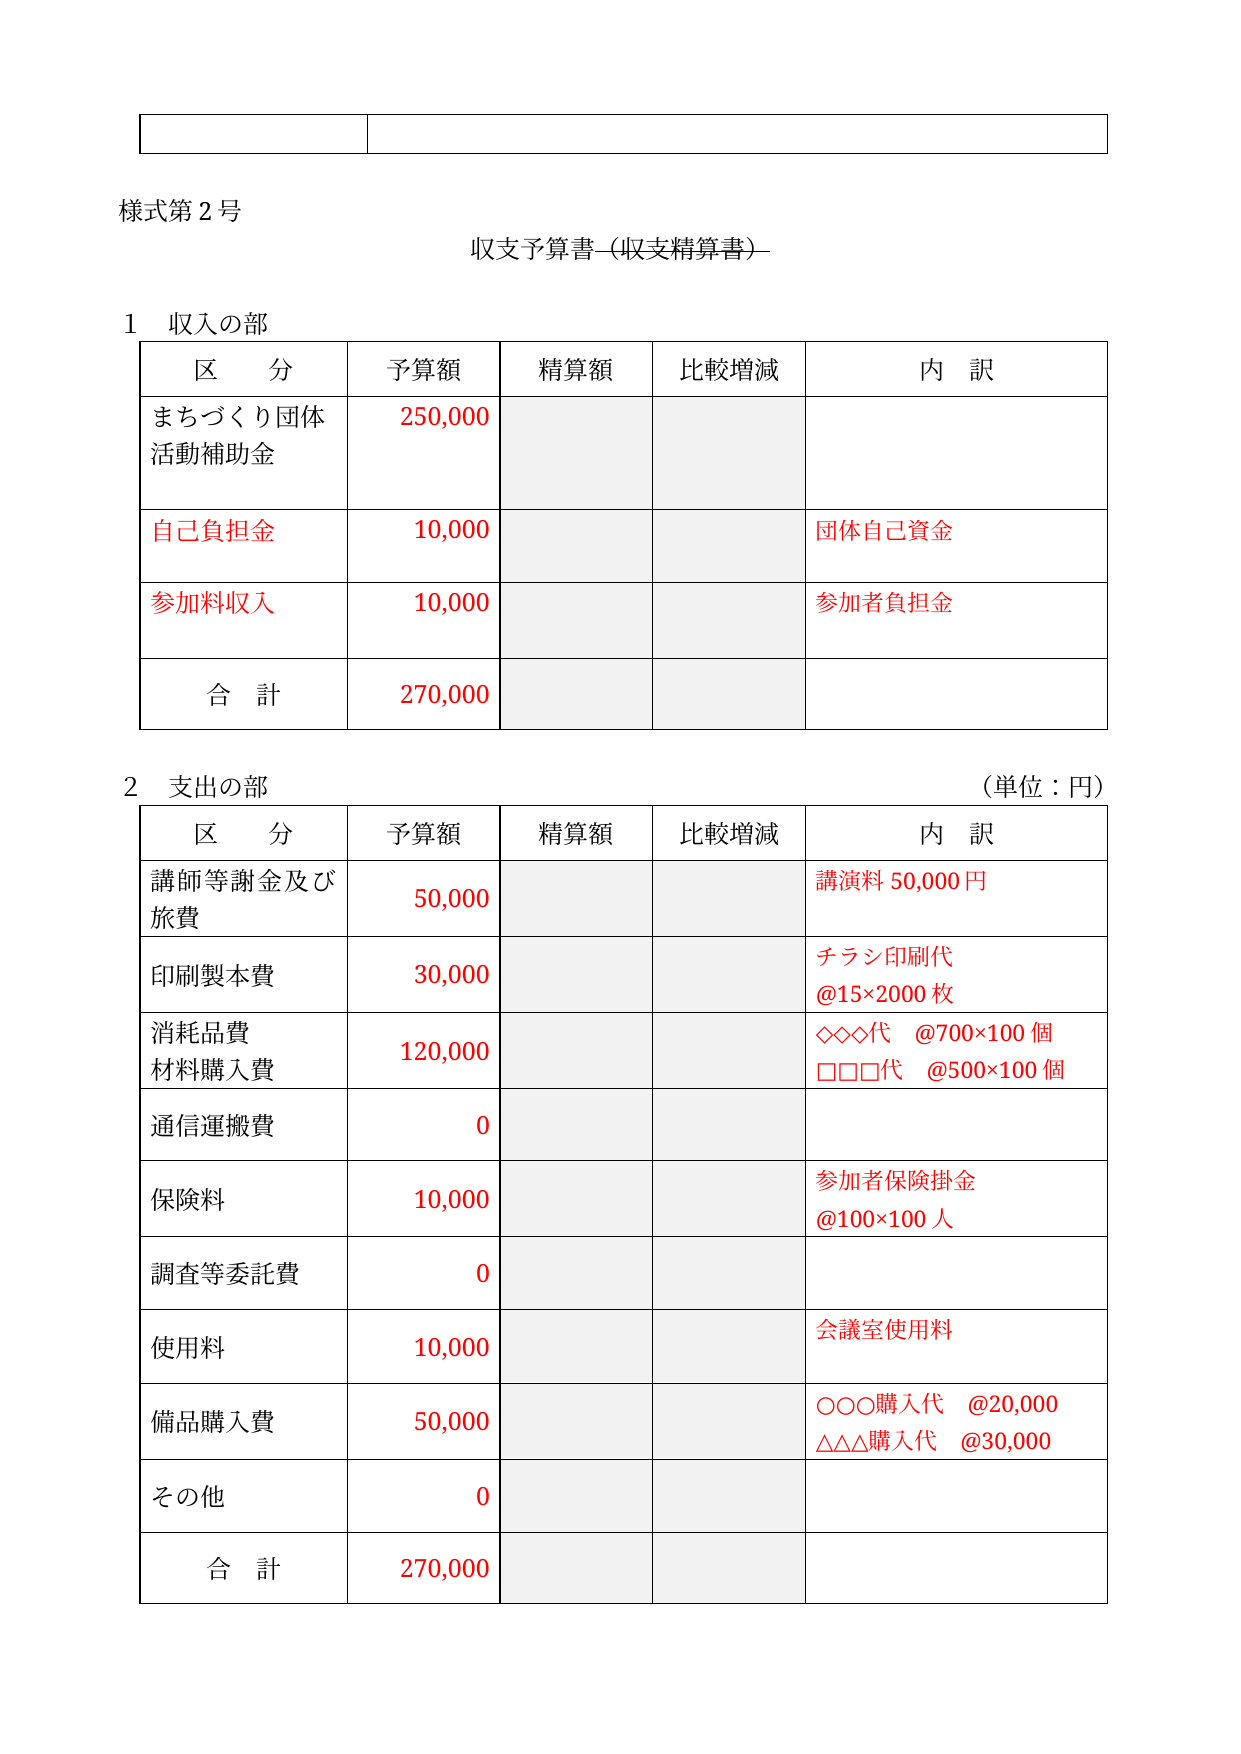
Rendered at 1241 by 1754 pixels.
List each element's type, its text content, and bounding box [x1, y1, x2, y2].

table_cell [653, 659, 805, 729]
table_cell [501, 1161, 652, 1236]
table_cell [653, 1013, 805, 1088]
table_cell 会議室使用料 [806, 1310, 1107, 1382]
table_cell 自己負担金 [141, 510, 347, 582]
table_cell [501, 659, 652, 729]
table_cell [653, 583, 805, 658]
table_cell [653, 1460, 805, 1532]
table_cell [501, 937, 652, 1012]
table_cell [141, 115, 367, 153]
table_cell [501, 510, 652, 582]
table_cell 10,000 [348, 1161, 499, 1236]
table_cell [501, 1013, 652, 1088]
table_cell [653, 397, 805, 509]
table_cell 消耗品費 材料購入費 [141, 1013, 347, 1088]
table_cell 10,000 [348, 583, 499, 658]
table_cell 50,000 [348, 1384, 499, 1458]
table_cell [653, 1533, 805, 1603]
table_cell [653, 1161, 805, 1236]
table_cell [368, 115, 1107, 153]
table_cell [653, 1310, 805, 1382]
table_header 比較増減 [653, 806, 805, 859]
table_cell 0 [348, 1237, 499, 1309]
table_cell 保険料 [141, 1161, 347, 1236]
table_cell 備品購入費 [141, 1384, 347, 1458]
table_cell 10,000 [348, 510, 499, 582]
table_cell 10,000 [348, 1310, 499, 1382]
table_cell [501, 861, 652, 936]
table_cell まちづくり団体 活動補助金 [141, 397, 347, 509]
table_cell 合 計 [141, 1533, 347, 1603]
table_cell チラシ印刷代 @15×2000枚 [806, 937, 1107, 1012]
table_cell ◇◇◇代 @700×100個 □□□代 @500×100個 [806, 1013, 1107, 1088]
table_cell 50,000 [348, 861, 499, 936]
table_cell [501, 1460, 652, 1532]
table_cell 調査等委託費 [141, 1237, 347, 1309]
table_cell [501, 1384, 652, 1458]
table_header 予算額 [348, 806, 499, 859]
table_header 予算額 [348, 342, 499, 396]
table_cell 270,000 [348, 659, 499, 729]
table_cell [501, 583, 652, 658]
table_cell [653, 937, 805, 1012]
table_cell 0 [348, 1460, 499, 1532]
table_cell [501, 1089, 652, 1160]
table_cell [501, 1237, 652, 1309]
table_cell [653, 1384, 805, 1458]
table_cell [653, 510, 805, 582]
table_cell 印刷製本費 [141, 937, 347, 1012]
table_header 内 訳 [806, 806, 1107, 859]
table_cell [653, 861, 805, 936]
table_cell 講師等謝金及び旅費 [141, 861, 347, 936]
text １ 収入の部 [118, 304, 1122, 341]
table_cell [806, 397, 1107, 509]
table_cell 120,000 [348, 1013, 499, 1088]
table_cell [806, 1460, 1107, 1532]
table_cell 0 [348, 1089, 499, 1160]
table_header 比較増減 [653, 342, 805, 396]
table_cell ○○○購入代 @20,000 △△△購入代 @30,000 [806, 1384, 1107, 1458]
table_header 精算額 [501, 342, 652, 396]
table_cell [806, 659, 1107, 729]
table_header 内 訳 [806, 342, 1107, 396]
table_cell [501, 1533, 652, 1603]
table_header 区 分 [141, 806, 347, 859]
table_cell [806, 1089, 1107, 1160]
table_cell [653, 1237, 805, 1309]
table_cell 使用料 [141, 1310, 347, 1382]
table_cell [806, 1533, 1107, 1603]
table_cell 30,000 [348, 937, 499, 1012]
table_cell 参加者保険掛金 @100×100人 [806, 1161, 1107, 1236]
table_cell 通信運搬費 [141, 1089, 347, 1160]
table_cell 参加者負担金 [806, 583, 1107, 658]
table_cell [501, 397, 652, 509]
table_cell 団体自己資金 [806, 510, 1107, 582]
text 様式第2号 [118, 191, 1122, 229]
table_cell 参加料収入 [141, 583, 347, 658]
table_cell 合 計 [141, 659, 347, 729]
table_cell 270,000 [348, 1533, 499, 1603]
text 収支予算書（収支精算書） [118, 229, 1122, 266]
table_cell その他 [141, 1460, 347, 1532]
table_cell 250,000 [348, 397, 499, 509]
table_header 精算額 [501, 806, 652, 859]
table_cell [501, 1310, 652, 1382]
table_header 区 分 [141, 342, 347, 396]
text ２ 支出の部 （単位：円） [118, 767, 1122, 805]
table_cell [806, 1237, 1107, 1309]
table_cell 講演料 50,000円 [806, 861, 1107, 936]
table_cell [653, 1089, 805, 1160]
